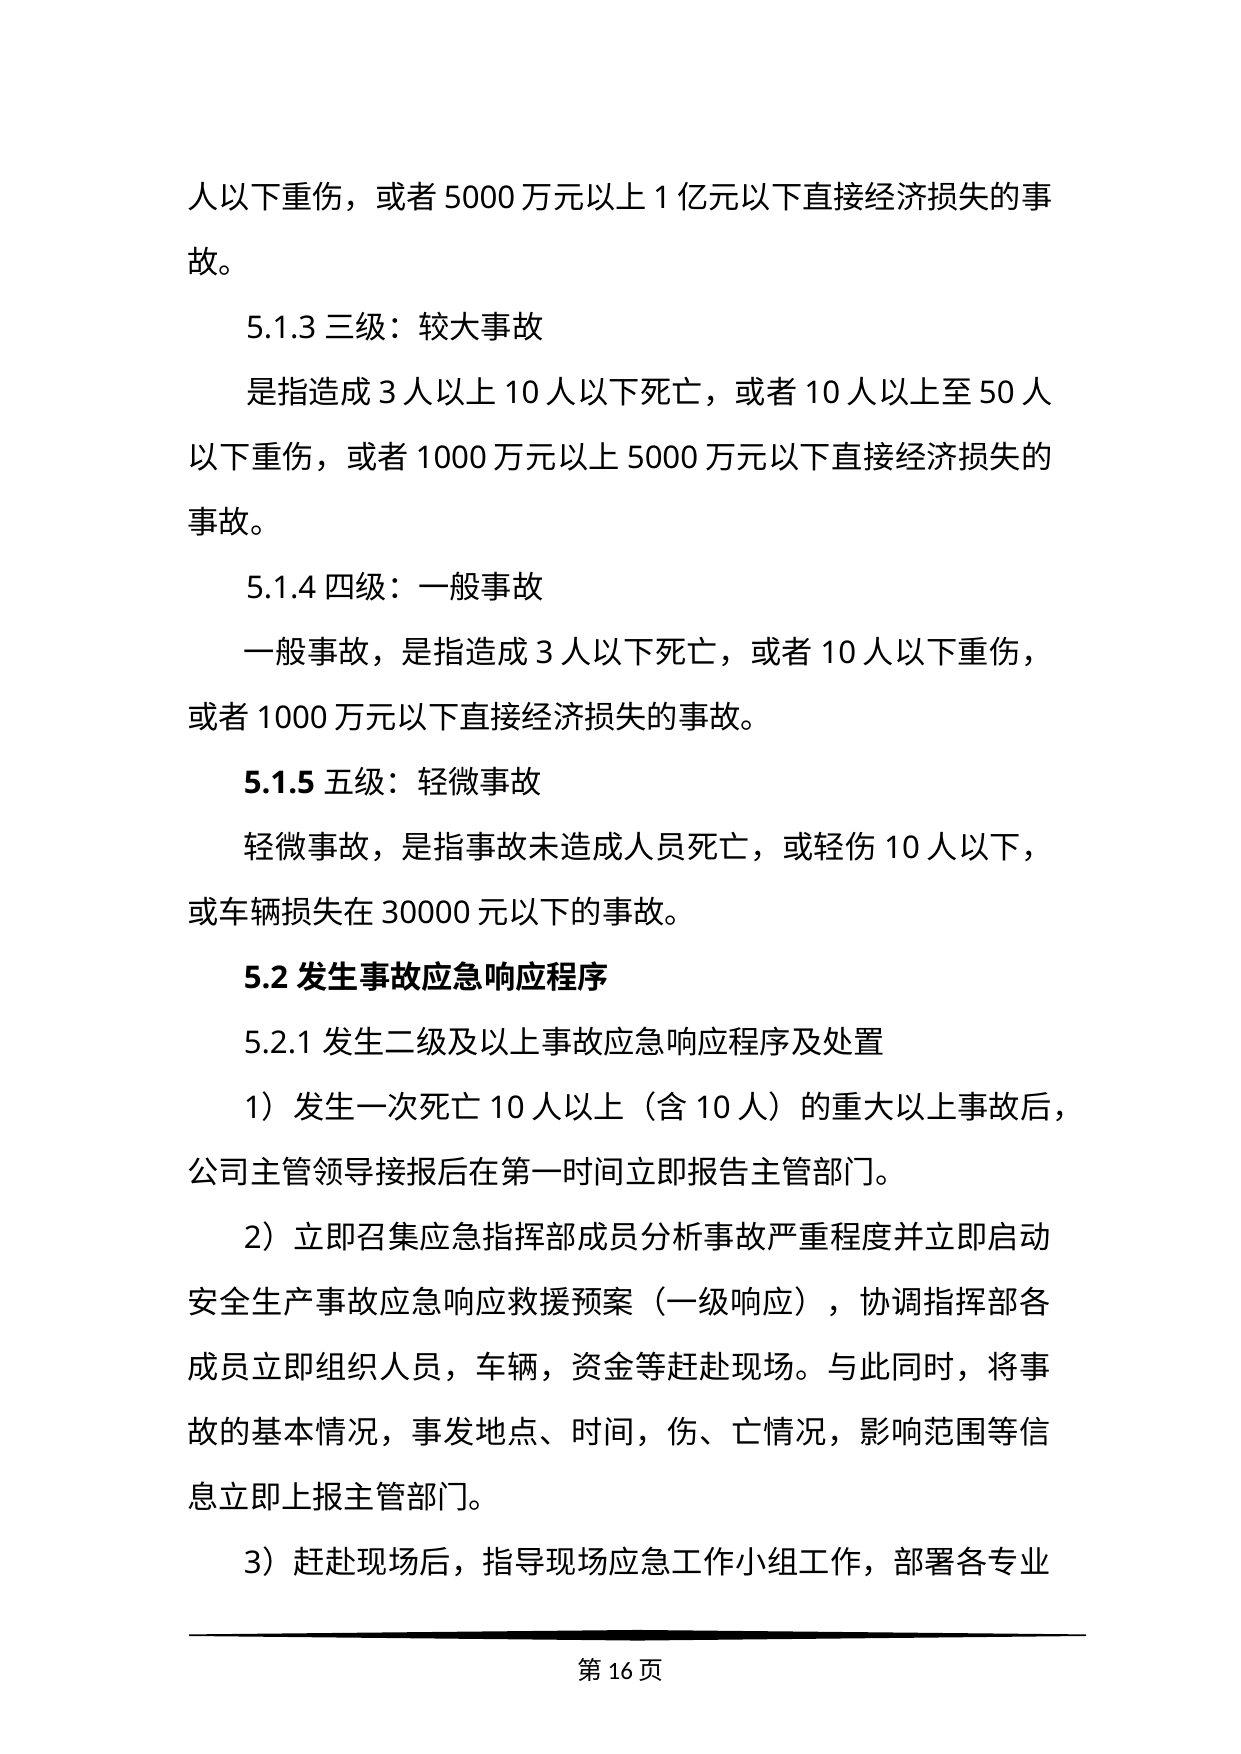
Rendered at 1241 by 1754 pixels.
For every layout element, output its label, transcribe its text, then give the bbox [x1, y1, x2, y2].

text 是指造成3人以上10人以下死亡，或者10人以上至50人以下重伤，或者1000万元以上5000万元以下直接经济损失的事故。 [187, 357, 1053, 552]
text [187, 1527, 1053, 1592]
text 5.2 发生事故应急响应程序 [187, 942, 1053, 1007]
text 5.2.1 发生二级及以上事故应急响应程序及处置 [187, 1007, 1053, 1072]
text 5.1.3 三级：较大事故 [187, 292, 1053, 357]
text 5.1.5 五级：轻微事故 [187, 747, 1053, 812]
text 一般事故，是指造成3人以下死亡，或者10人以下重伤，或者1000万元以下直接经济损失的事故。 [187, 617, 1053, 747]
text 2）立即召集应急指挥部成员分析事故严重程度并立即启动安全生产事故应急响应救援预案（一级响应），协调指挥部各成员立即组织人员，车辆，资金等赶赴现场。与此同时，将事故的基本情况，事发地点、时间，伤、亡情况，影响范围等信息立即上报主管部门。 [187, 1202, 1053, 1527]
text 1）发生一次死亡10人以上（含10人）的重大以上事故后，公司主管领导接报后在第一时间立即报告主管部门。 [187, 1072, 1053, 1202]
text 5.1.4 四级：一般事故 [187, 552, 1053, 617]
text 轻微事故，是指事故未造成人员死亡，或轻伤10人以下，或车辆损失在30000元以下的事故。 [187, 812, 1053, 942]
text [187, 162, 1053, 292]
